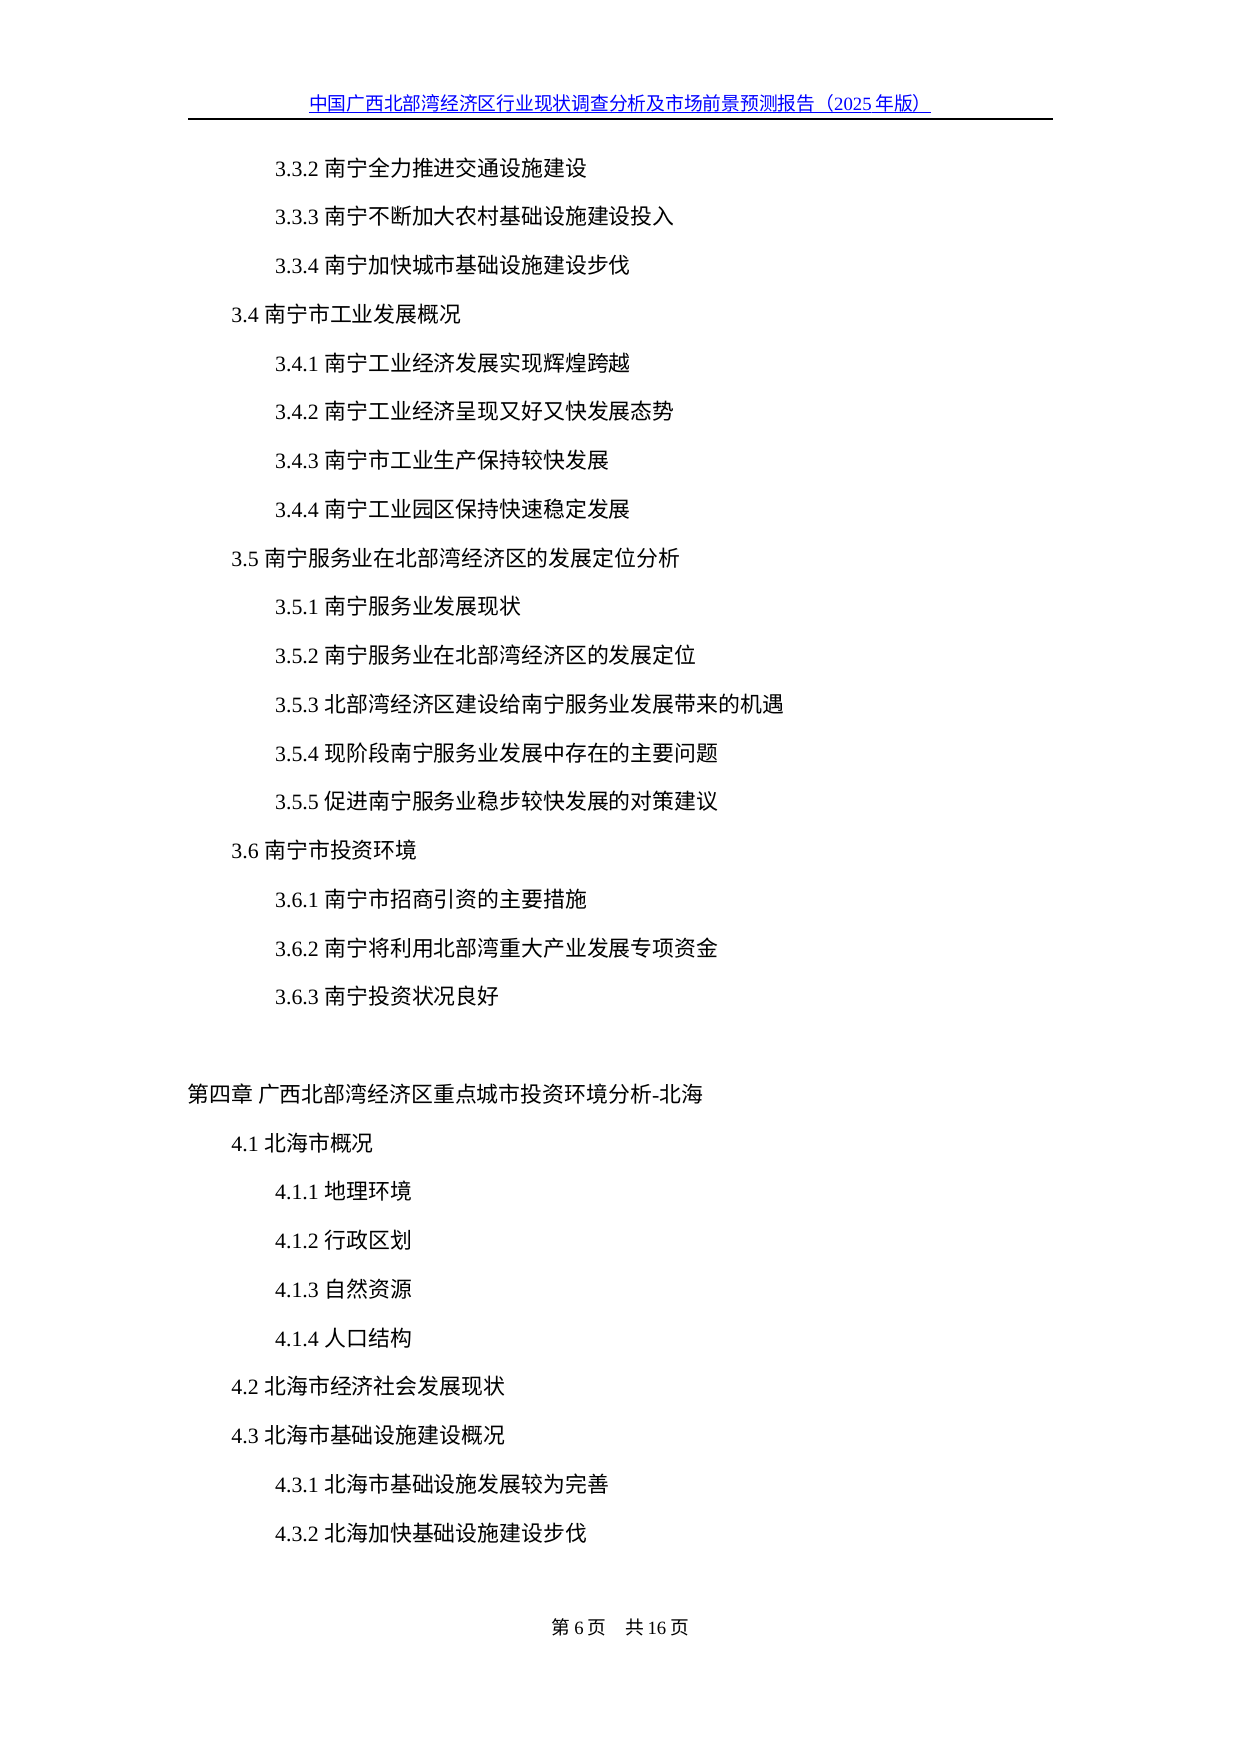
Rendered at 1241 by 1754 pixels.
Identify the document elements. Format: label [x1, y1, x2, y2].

text [187, 150, 1053, 1548]
